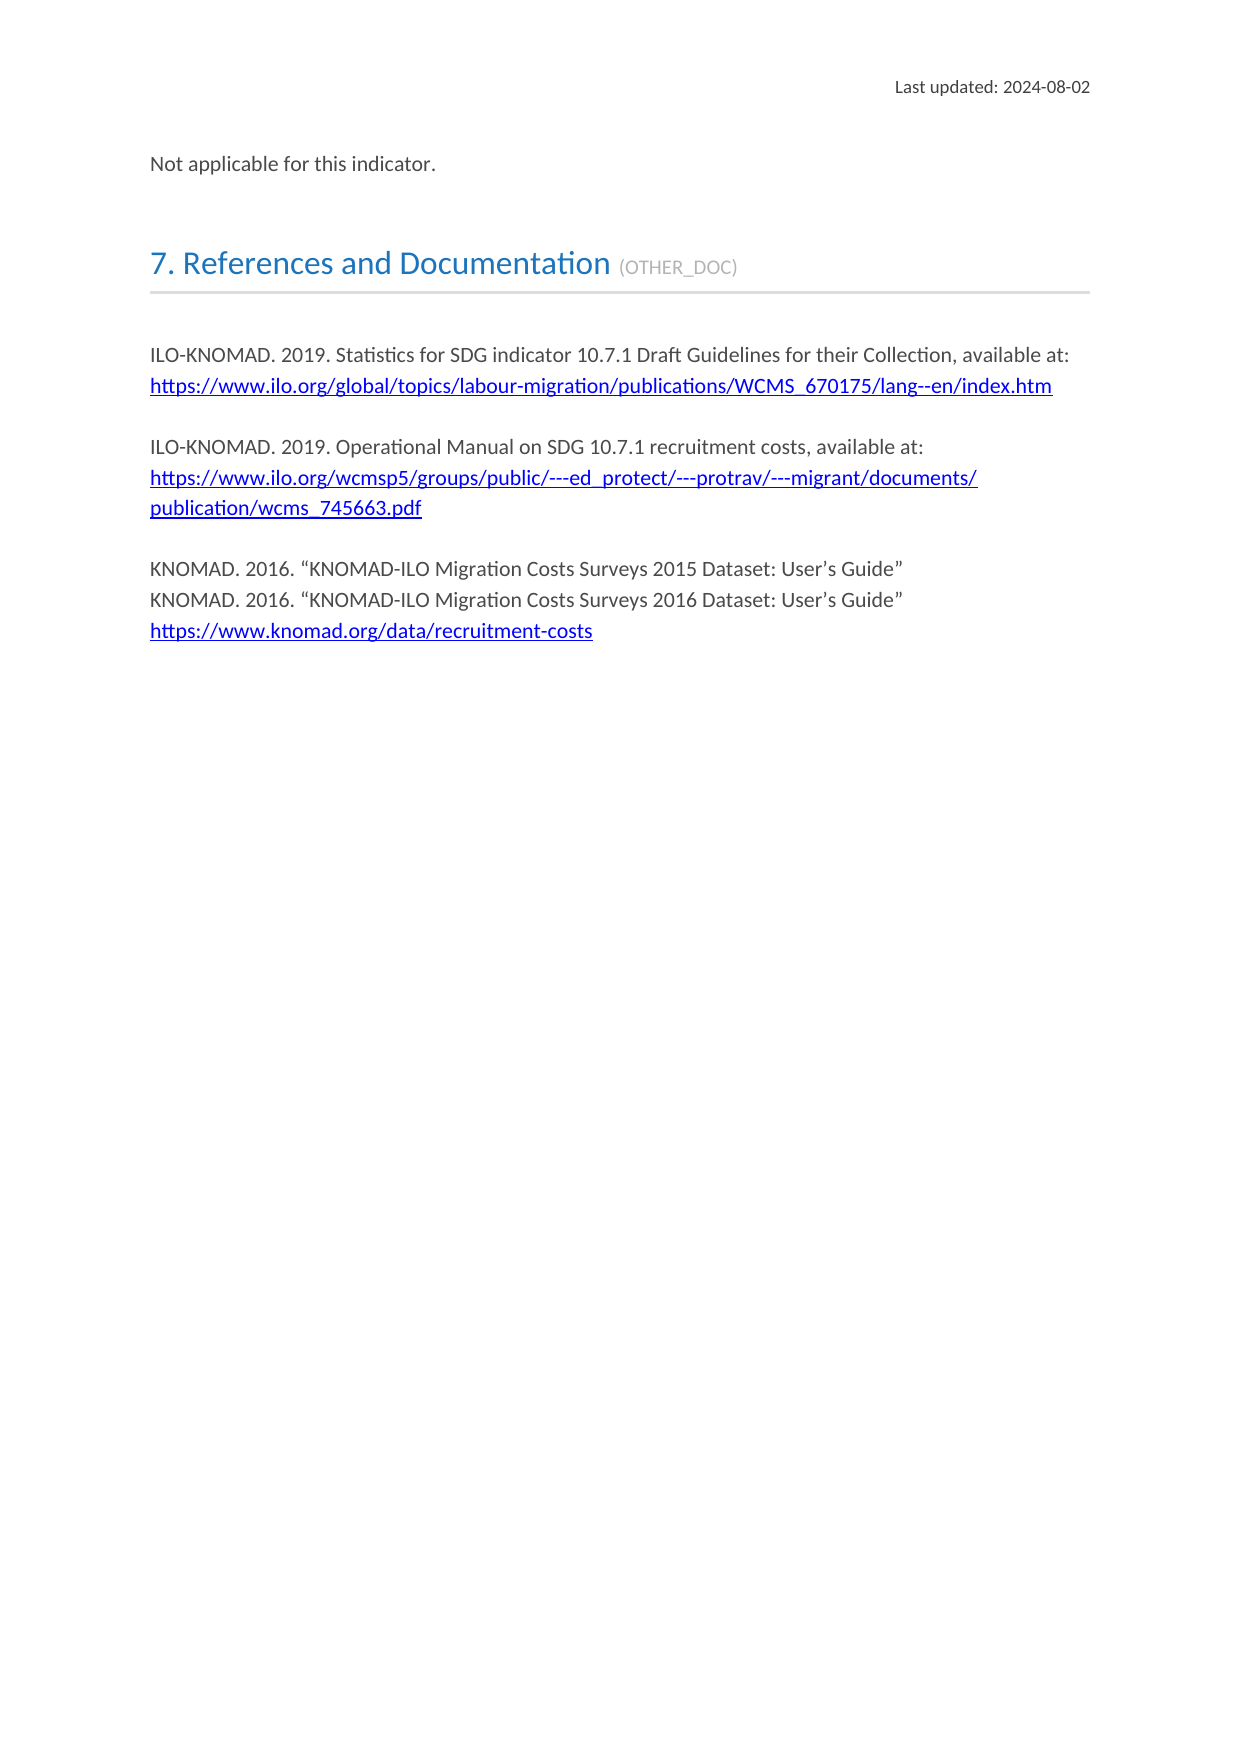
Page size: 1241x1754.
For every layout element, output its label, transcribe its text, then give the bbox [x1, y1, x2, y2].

text KNOMAD. 2016. “KNOMAD-ILO Migration Costs Surveys 2015 Dataset: User’s Guide” [150, 556, 1090, 582]
text https://www.ilo.org/wcmsp5/groups/public/---ed_protect/---protrav/---migrant/documents/publication/wcms_745663.pdf [150, 464, 1090, 521]
text ILO-KNOMAD. 2019. Statistics for SDG indicator 10.7.1 Draft Guidelines for their Collection, available at: [150, 341, 1090, 368]
text KNOMAD. 2016. “KNOMAD-ILO Migration Costs Surveys 2016 Dataset: User’s Guide” [150, 586, 1090, 613]
text https://www.ilo.org/global/topics/labour-migration/publications/WCMS_670175/lang--en/index.htm [150, 372, 1090, 398]
text https://www.knomad.org/data/recruitment-costs [150, 617, 1090, 643]
text ILO-KNOMAD. 2019. Operational Manual on SDG 10.7.1 recruitment costs, available at: [150, 433, 1090, 460]
text Not applicable for this indicator. [150, 150, 1090, 177]
text 7. References and Documentation (OTHER_DOC) [150, 242, 1090, 291]
